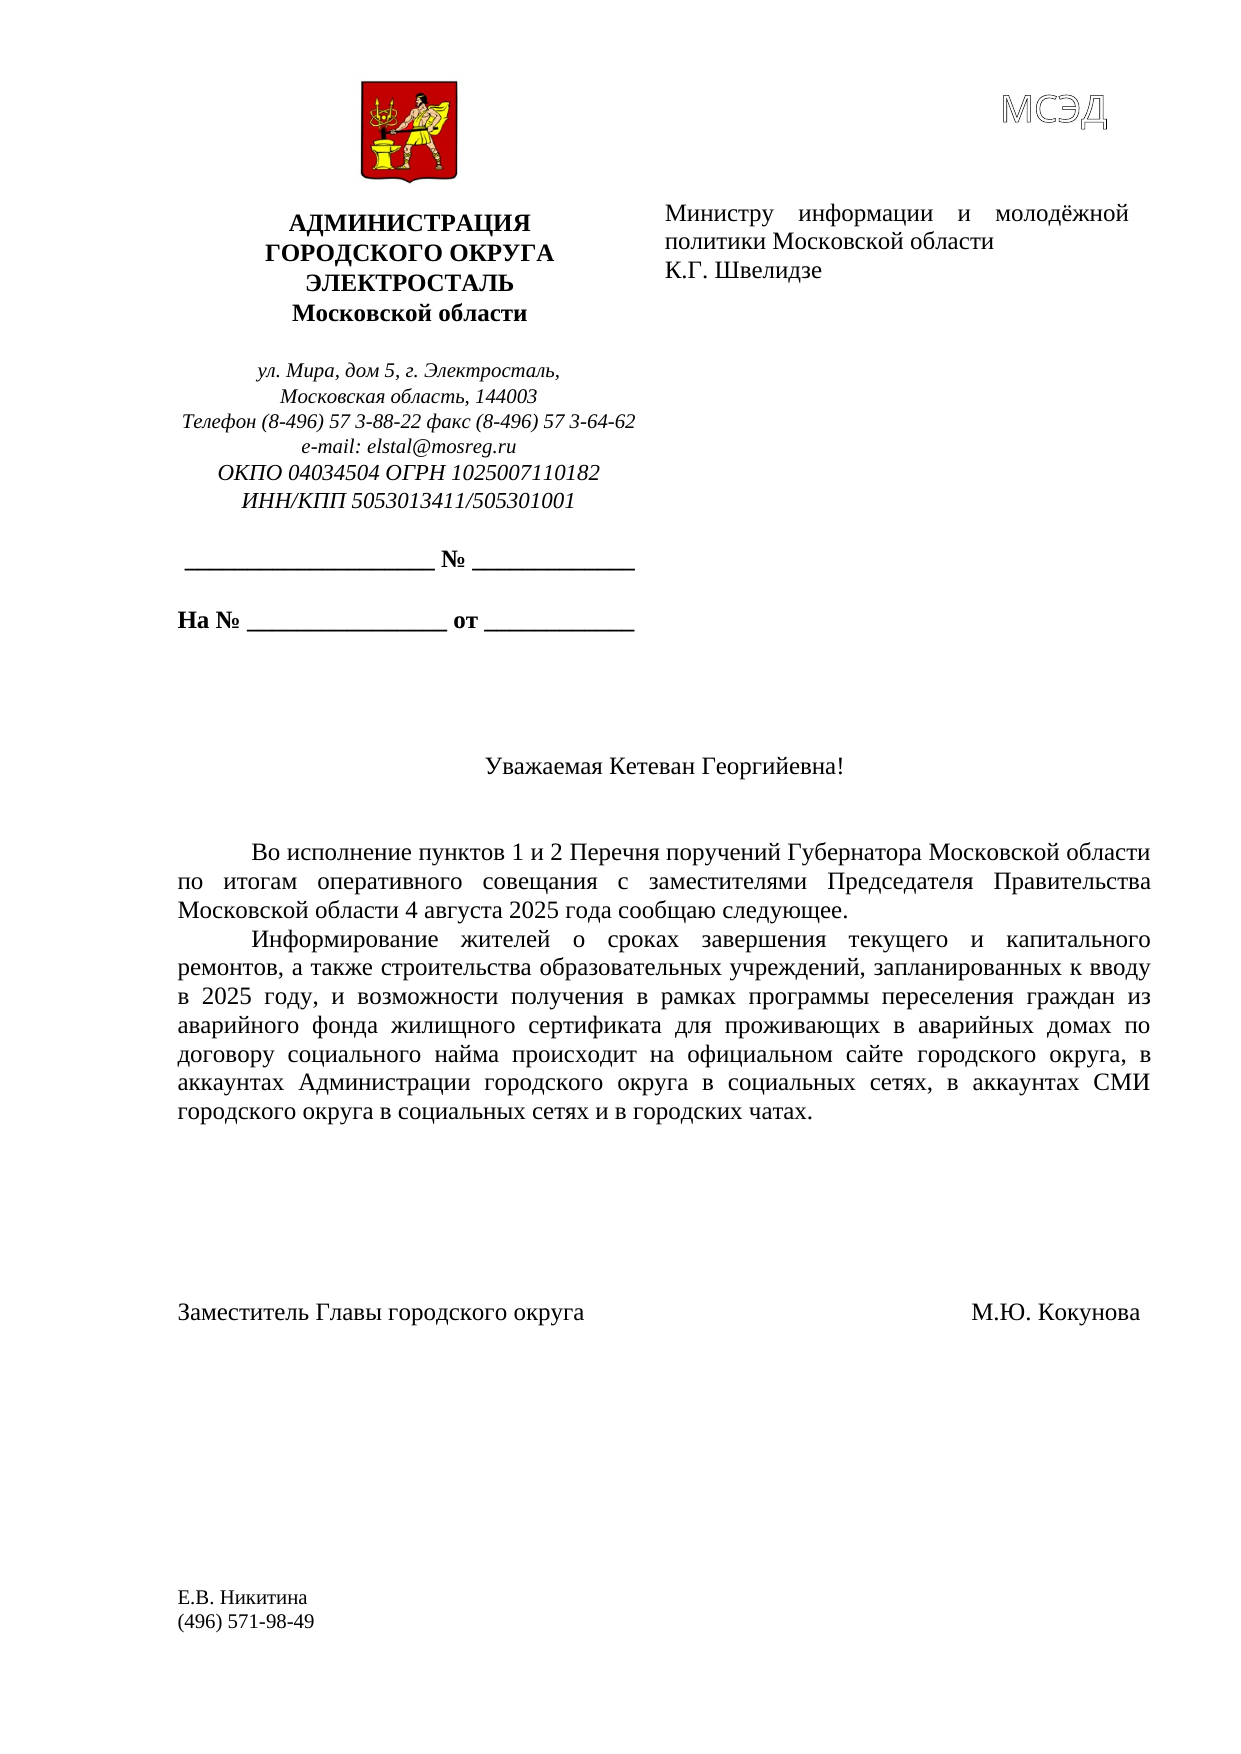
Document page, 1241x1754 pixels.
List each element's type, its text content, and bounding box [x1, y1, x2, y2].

text (496) 571-98-49 [177, 1609, 1152, 1633]
text Информирование жителей о сроках завершения текущего и капитального ремонтов, а также строительства образовательных учреждений, запланированных к вводу в 2025 году, и возможности получения в рамках программы переселения граждан из аварийного фонда жилищного сертификата для проживающих в аварийных домах по договору социального найма происходит на официальном сайте городского округа, в аккаунтах Администрации городского округа в социальных сетях, в аккаунтах СМИ городского округа в социальных сетях и в городских чатах. [177, 924, 1152, 1125]
text Во исполнение пунктов 1 и 2 Перечня поручений Губернатора Московской области по итогам оперативного совещания с заместителями Председателя Правительства Московской области 4 августа 2025 года сообщаю следующее. [177, 837, 1152, 924]
picture [352, 74, 469, 187]
table_header Министру информации и молодёжной политики Московской области К.Г. Швелидзе [653, 74, 1141, 665]
text Е.В. Никитина [177, 1585, 1152, 1609]
text Заместитель Главы городского округа М.Ю. Кокунова [177, 1297, 1152, 1326]
table_header АДМИНИСТРАЦИЯ ГОРОДСКОГО ОКРУГА ЭЛЕКТРОСТАЛЬ Московской области ул. Мира, дом . Электросталь, Московская область, 144003 Телефон (8-496) 57 3-88-22 факс (8-496) 57 3-64-62 e-mail: elstal@mosreg.ru ОКПО 04034504 ОГРН 1025007110182 ИНН/КПП 5053013411/505301001 ____________________ № _____________ На № ________________ от ____________ [166, 74, 653, 665]
text Уважаемая Кетеван Георгийевна! [177, 751, 1152, 780]
